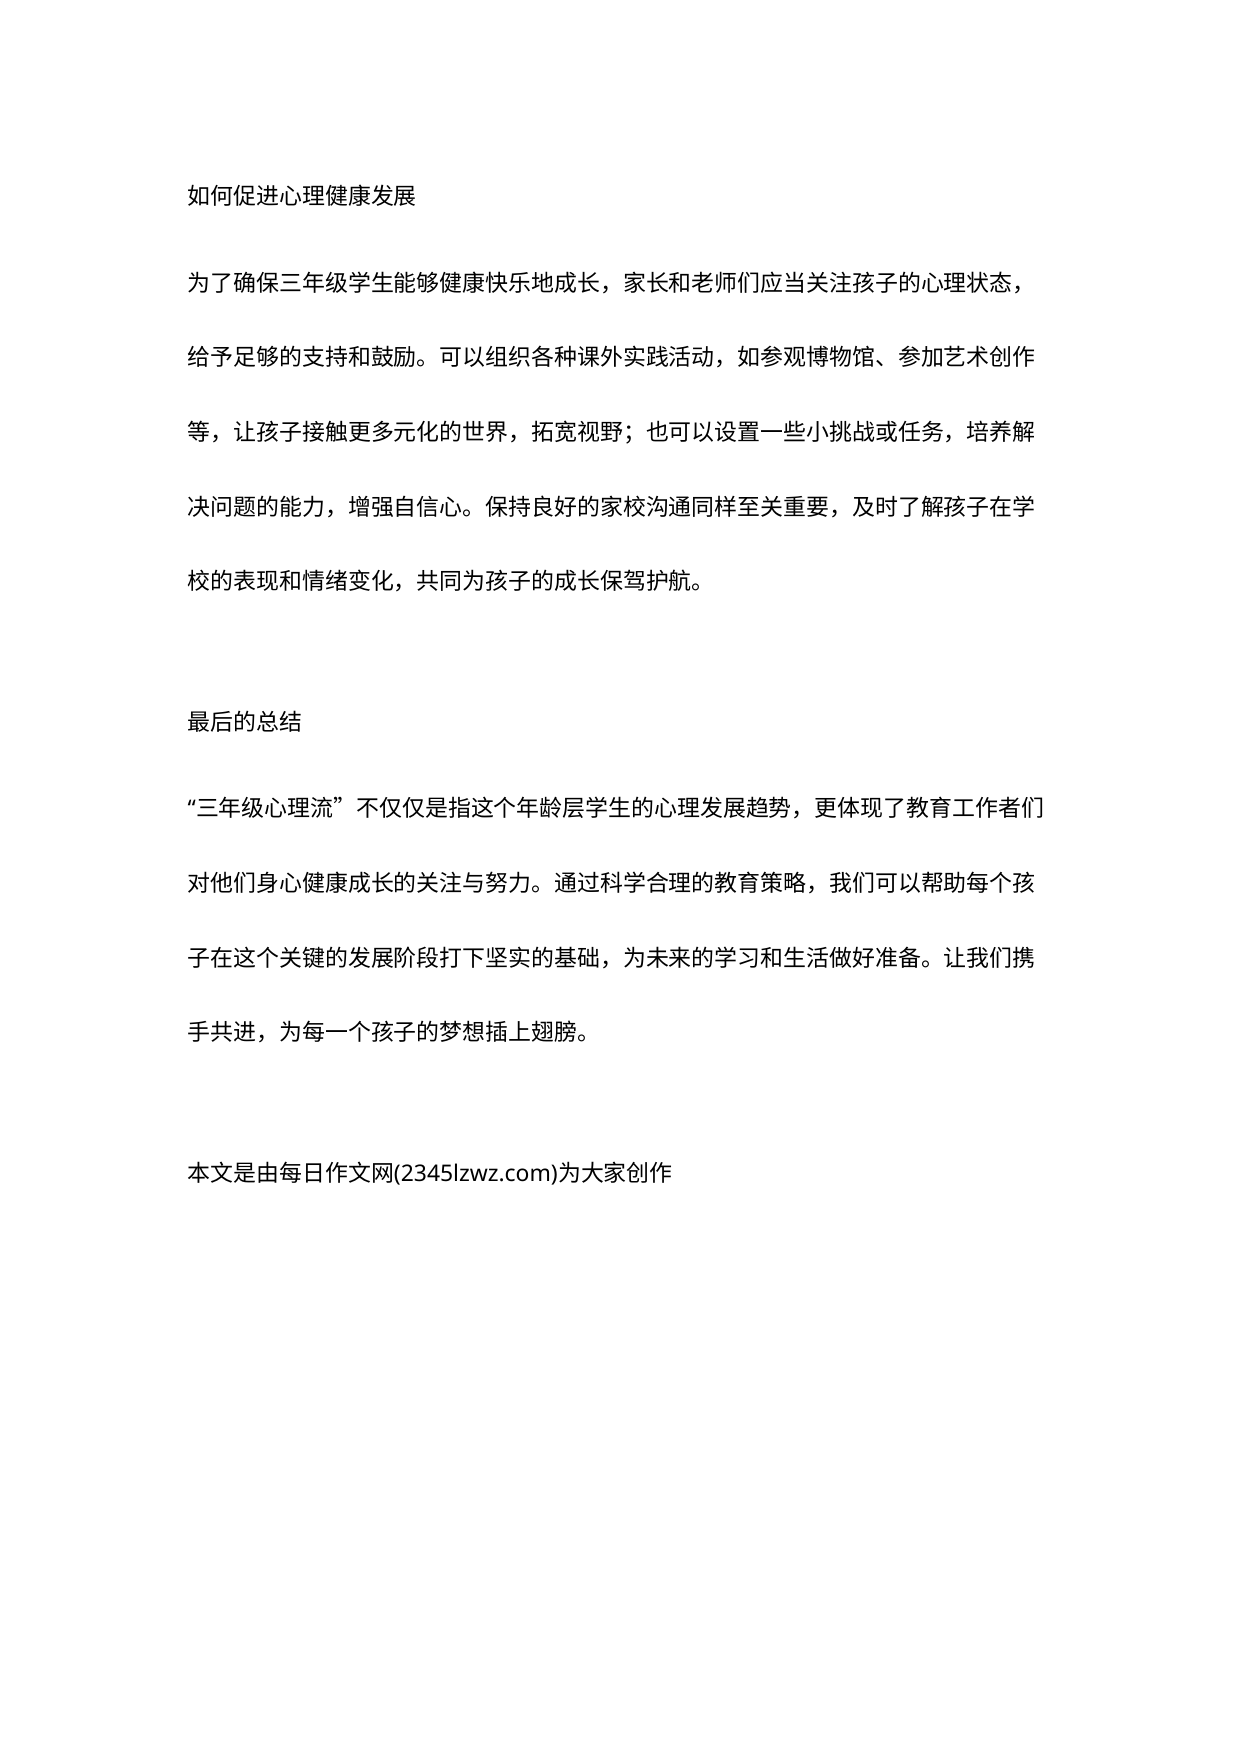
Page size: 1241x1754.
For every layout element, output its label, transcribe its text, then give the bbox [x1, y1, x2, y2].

text “三年级心理流”不仅仅是指这个年龄层学生的心理发展趋势，更体现了教育工作者们对他们身心健康成长的关注与努力。通过科学合理的教育策略，我们可以帮助每个孩子在这个关键的发展阶段打下坚实的基础，为未来的学习和生活做好准备。让我们携手共进，为每一个孩子的梦想插上翅膀。 [187, 774, 1053, 1063]
text 本文是由每日作文网(2345lzwz.com)为大家创作 [187, 1139, 1053, 1204]
text 最后的总结 [187, 688, 1053, 753]
text 如何促进心理健康发展 [187, 162, 1053, 227]
text 为了确保三年级学生能够健康快乐地成长，家长和老师们应当关注孩子的心理状态，给予足够的支持和鼓励。可以组织各种课外实践活动，如参观博物馆、参加艺术创作等，让孩子接触更多元化的世界，拓宽视野；也可以设置一些小挑战或任务，培养解决问题的能力，增强自信心。保持良好的家校沟通同样至关重要，及时了解孩子在学校的表现和情绪变化，共同为孩子的成长保驾护航。 [187, 248, 1053, 612]
